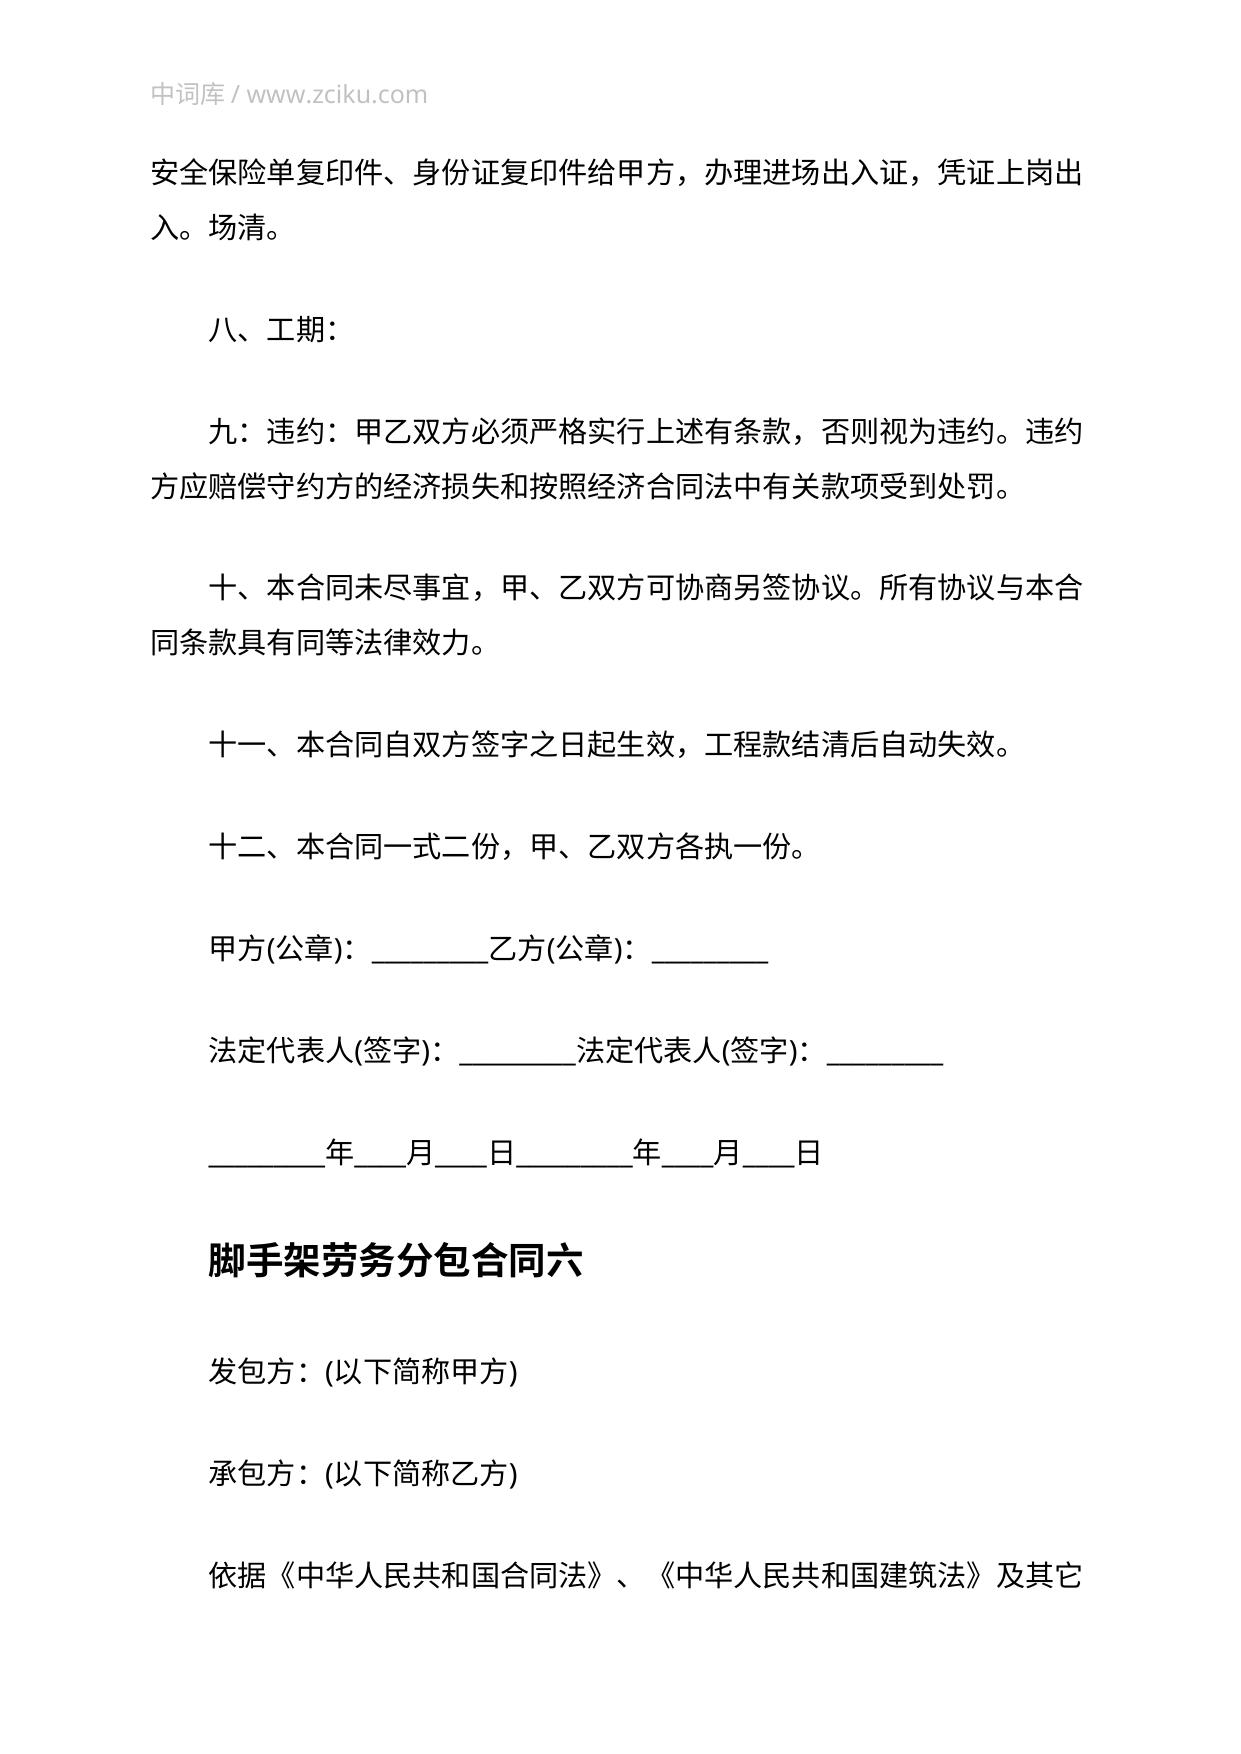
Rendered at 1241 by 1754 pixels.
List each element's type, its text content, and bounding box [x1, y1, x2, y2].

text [150, 150, 1090, 247]
text 承包方：(以下简称乙方) [150, 1451, 1090, 1493]
text 十二、本合同一式二份，甲、乙双方各执一份。 [150, 823, 1090, 866]
text 发包方：(以下简称甲方) [150, 1349, 1090, 1391]
text 脚手架劳务分包合同六 [150, 1231, 1090, 1286]
text _________年____月____日_________年____月____日 [150, 1129, 1090, 1172]
text 法定代表人(签字)：_________法定代表人(签字)：_________ [150, 1027, 1090, 1070]
text 十、本合同未尽事宜，甲、乙双方可协商另签协议。所有协议与本合同条款具有同等法律效力。 [150, 565, 1090, 662]
text 甲方(公章)：_________乙方(公章)：_________ [150, 925, 1090, 968]
text 十一、本合同自双方签字之日起生效，工程款结清后自动失效。 [150, 722, 1090, 764]
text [150, 1553, 1090, 1595]
text 九：违约：甲乙双方必须严格实行上述有条款，否则视为违约。违约方应赔偿守约方的经济损失和按照经济合同法中有关款项受到处罚。 [150, 408, 1090, 506]
text 八、工期： [150, 307, 1090, 349]
